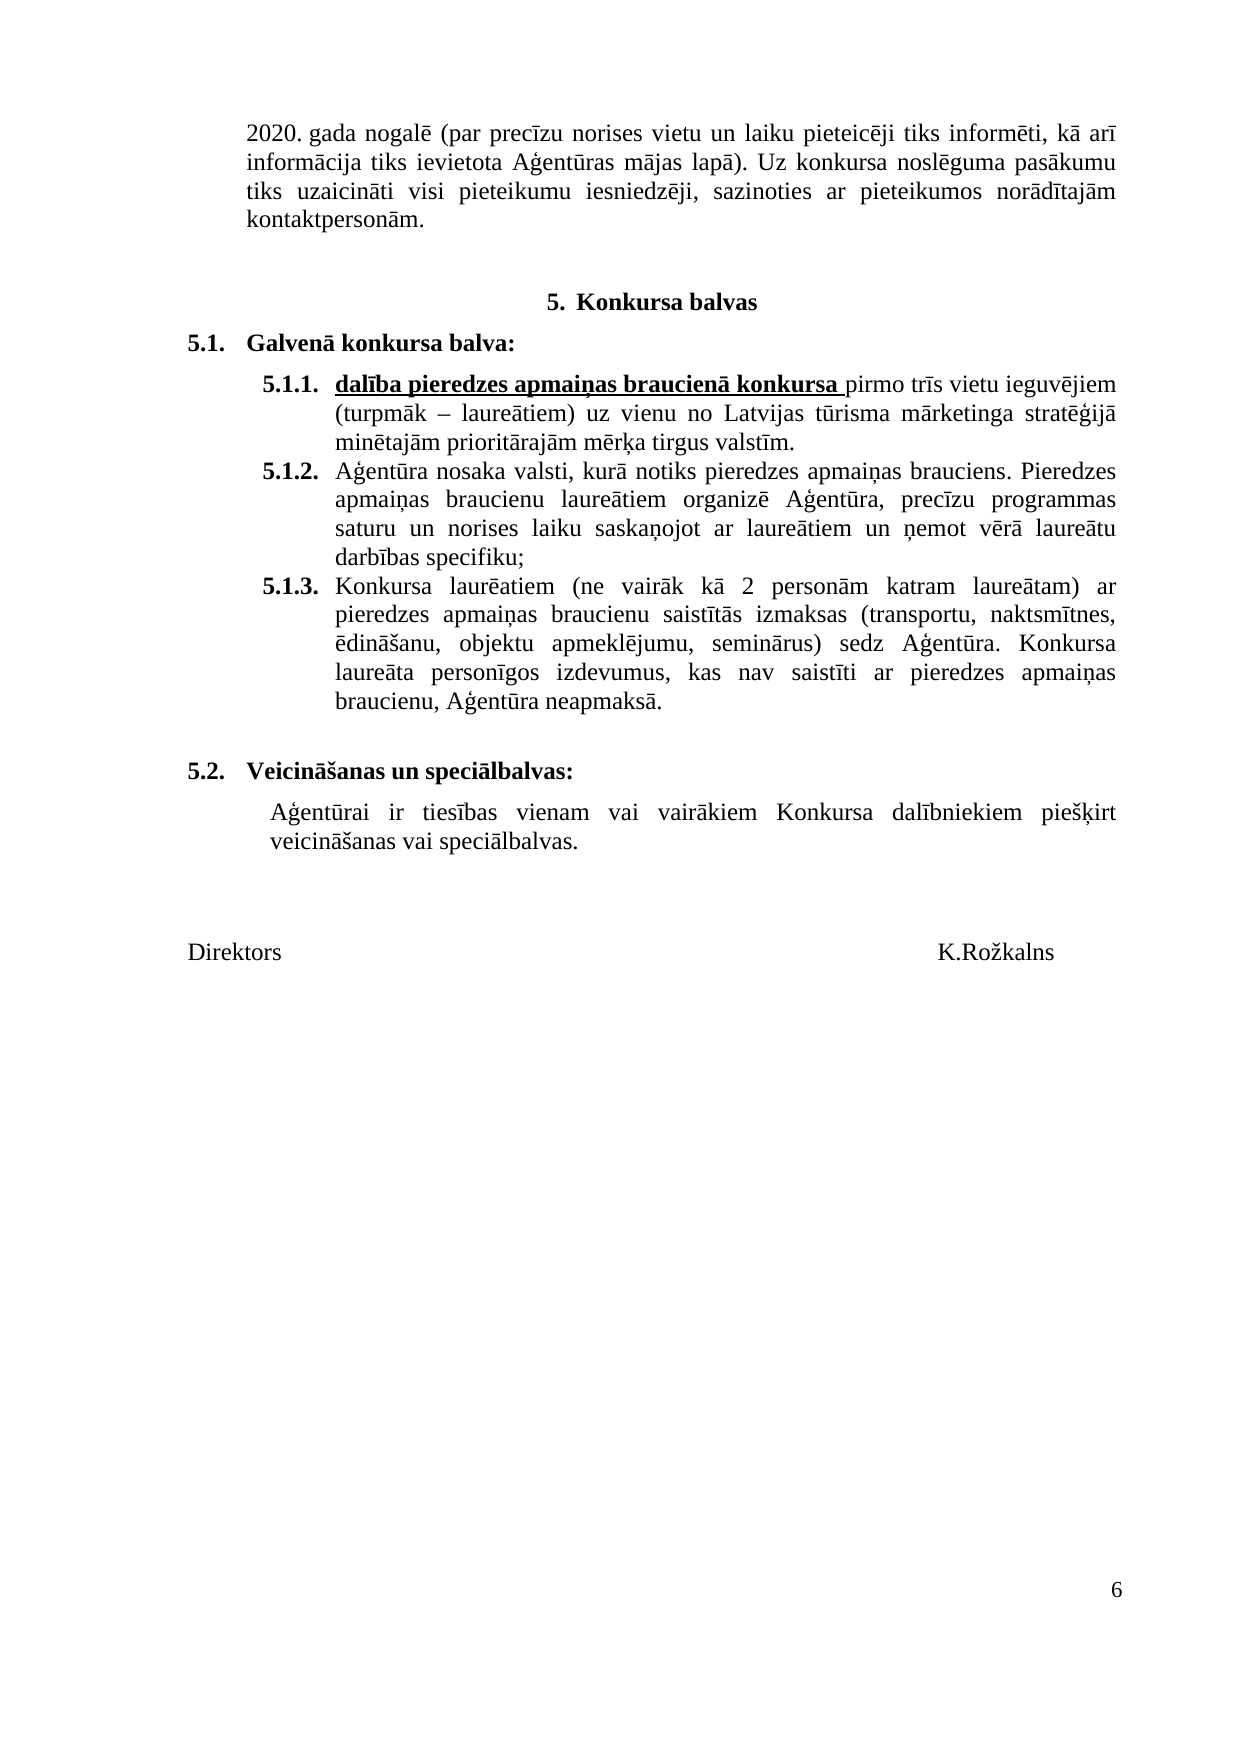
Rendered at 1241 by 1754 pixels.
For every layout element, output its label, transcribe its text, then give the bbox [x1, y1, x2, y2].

list Direktors K.Rožkalns [187, 937, 1122, 966]
list Aģentūra nosaka valsti, kurā notiks pieredzes apmaiņas brauciens. Pieredzes apmaiņas braucienu laureātiem organizē Aģentūra, precīzu programmas saturu un norises laiku saskaņojot ar laureātiem un ņemot vērā laureātu darbības specifiku; [262, 456, 1117, 571]
list Konkursa balvas [187, 287, 1117, 316]
list Aģentūrai ir tiesības vienam vai vairākiem Konkursa dalībniekiem piešķirt veicināšanas vai speciālbalvas. [270, 797, 1117, 854]
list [187, 118, 1117, 233]
list Konkursa laurēatiem (ne vairāk kā 2 personām katram laureātam) ar pieredzes apmaiņas braucienu saistītās izmaksas (transportu, naktsmītnes, ēdināšanu, objektu apmeklējumu, seminārus) sedz Aģentūra. Konkursa laureāta personīgos izdevumus, kas nav saistīti ar pieredzes apmaiņas braucienu, Aģentūra neapmaksā. [262, 571, 1117, 714]
list Veicināšanas un speciālbalvas: [187, 756, 1117, 784]
list Galvenā konkursa balva: [187, 328, 1117, 357]
list dalība pieredzes apmaiņas braucienā konkursa pirmo trīs vietu ieguvējiem (turpmāk – laureātiem) uz vienu no Latvijas tūrisma mārketinga stratēģijā minētajām prioritārajām mērķa tirgus valstīm. [262, 369, 1117, 456]
